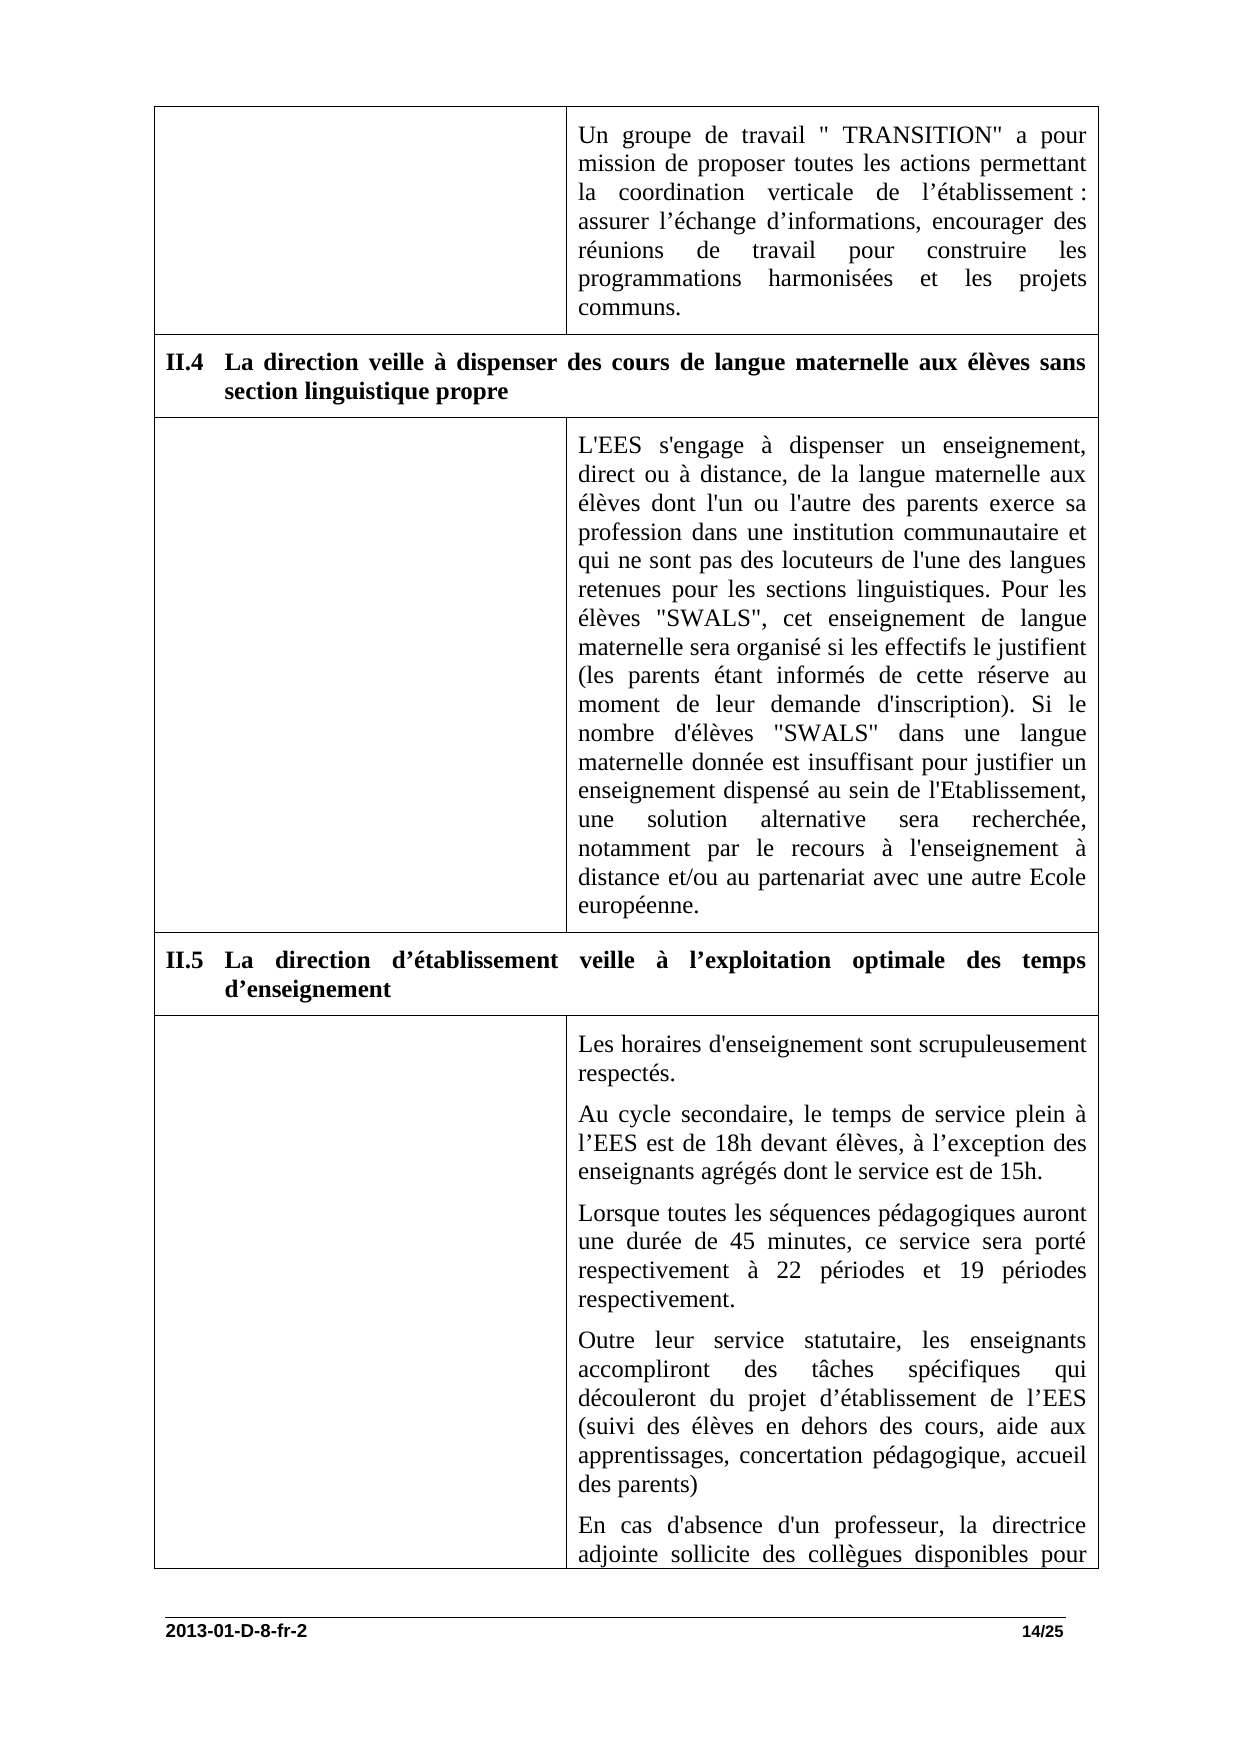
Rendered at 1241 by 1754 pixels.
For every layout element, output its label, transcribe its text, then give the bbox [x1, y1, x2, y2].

table_cell L'EES s'engage à dispenser un enseignement, direct ou à distance, de la langue maternelle aux élèves dont l'un ou l'autre des parents exerce sa profession dans une institution communautaire et qui ne sont pas des locuteurs de l'une des langues retenues pour les sections linguistiques. Pour les élèves "SWALS", cet enseignement de langue maternelle sera organisé si les effectifs le justifient (les parents étant informés de cette réserve au moment de leur demande d'inscription). Si le nombre d'élèves "SWALS" dans une langue maternelle donnée est insuffisant pour justifier un enseignement dispensé au sein de l'Etablissement, une solution alternative sera recherchée, notamment par le recours à l'enseignement à distance et/ou au partenariat avec une autre Ecole européenne. [567, 418, 1098, 932]
table_cell II.5 La direction d’établissement veille à l’exploitation optimale des temps d’enseignement [155, 933, 1098, 1015]
table_cell [155, 107, 566, 333]
table_cell Un groupe de travail " TRANSITION" a pour mission de proposer toutes les actions permettant la coordination verticale de l’établissement : assurer l’échange d’informations, encourager des réunions de travail pour construire les programmations harmonisées et les projets communs. [567, 107, 1098, 333]
table_cell II.4 La direction veille à dispenser des cours de langue maternelle aux élèves sans section linguistique propre [155, 335, 1098, 417]
table_cell [155, 1016, 566, 1568]
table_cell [567, 1016, 1098, 1568]
table_cell [155, 418, 566, 932]
